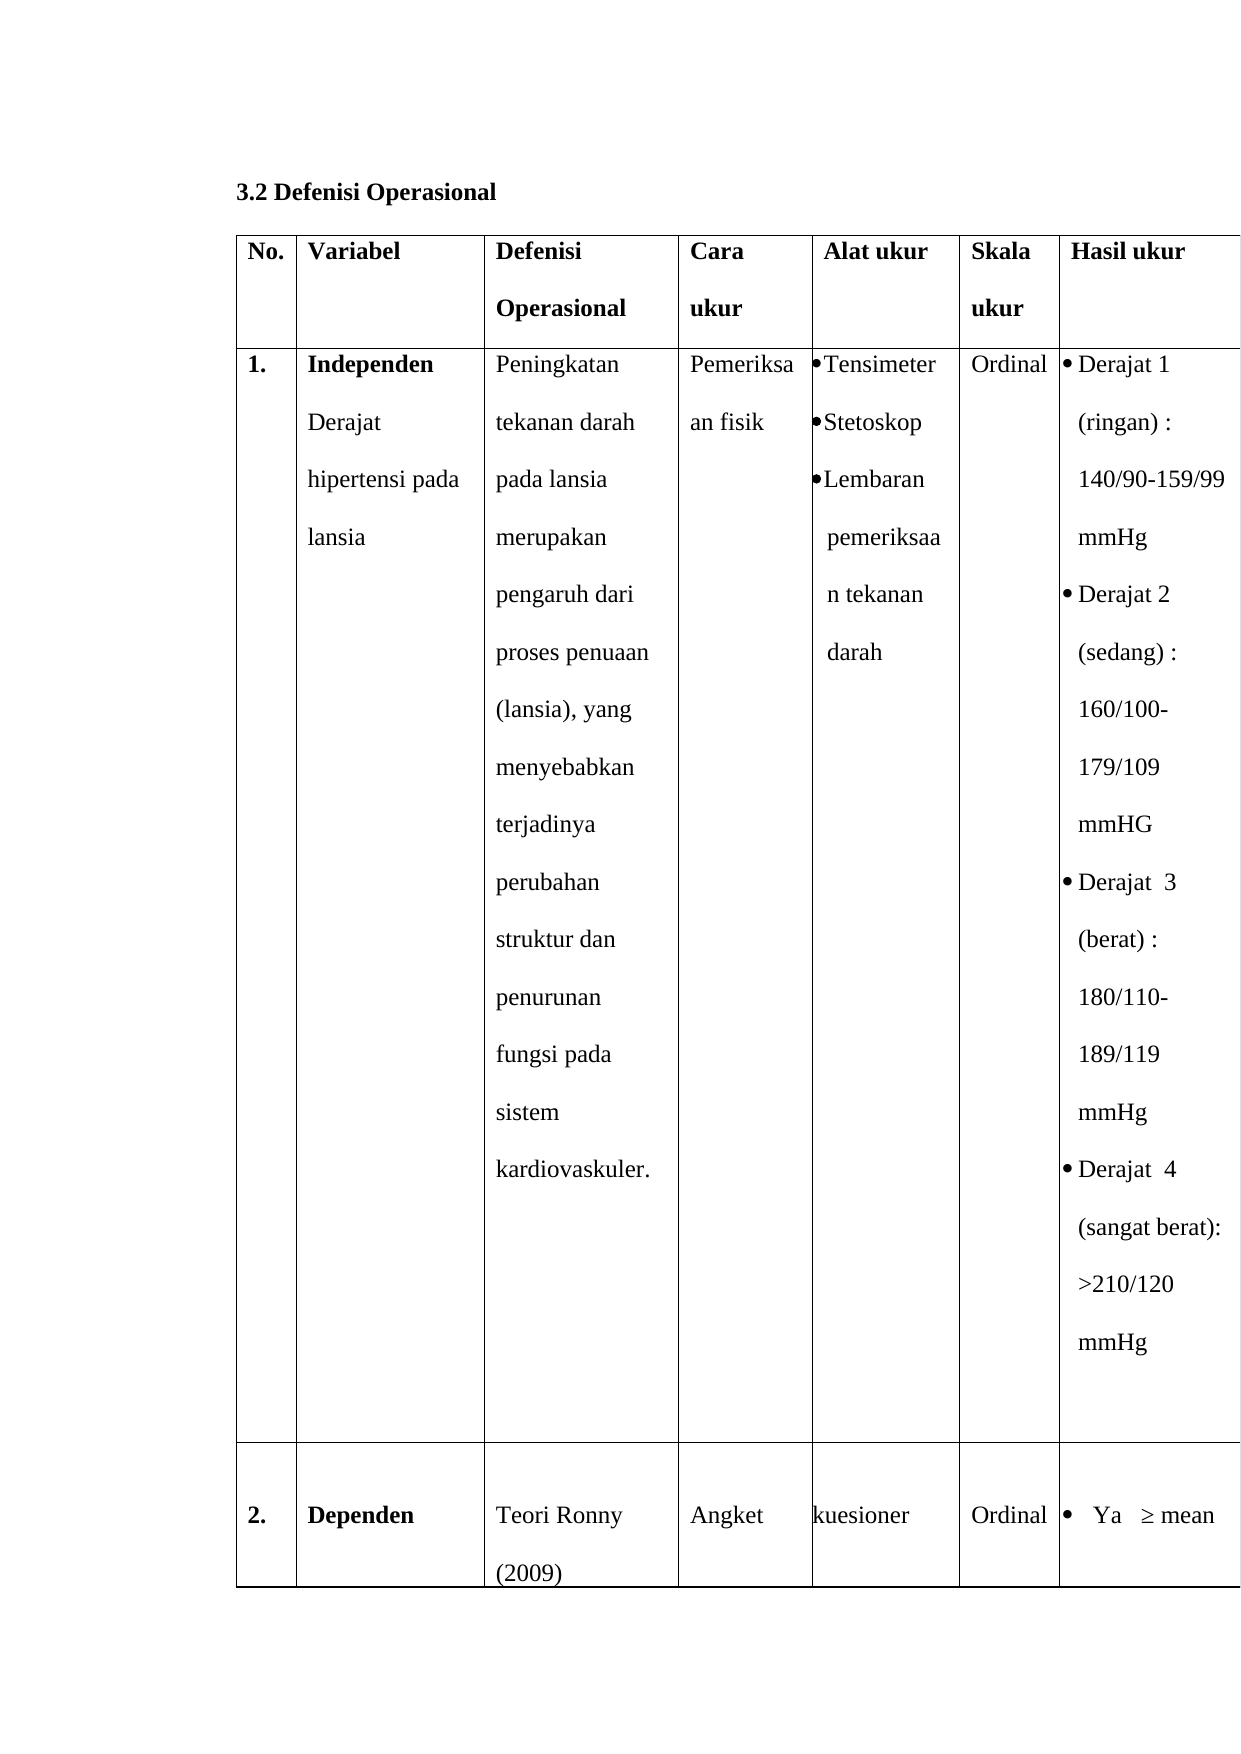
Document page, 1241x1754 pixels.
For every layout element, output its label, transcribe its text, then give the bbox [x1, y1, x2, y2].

table_header Variabel [297, 236, 484, 348]
table_cell Tensimeter Stetoskop Lembaran pemeriksaan tekanan darah [813, 349, 959, 1442]
table_cell kuesioner [813, 1443, 959, 1586]
table_cell Derajat 1 (ringan) : 140/90-159/99 mmHg Derajat 2 (sedang) : 160/100-179/109 mmHG Derajat 3 (berat) : 180/110-189/119 mmHg Derajat 4 (sangat berat): >210/120 mmHg [1060, 349, 1240, 1442]
table_header Cara ukur [679, 236, 812, 348]
table_header Skala ukur [960, 236, 1059, 348]
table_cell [1060, 1443, 1240, 1586]
table_header Defenisi Operasional [485, 236, 678, 348]
table_cell 1. [237, 349, 296, 1442]
table_cell 2. [237, 1443, 296, 1586]
table_cell Independen Derajat hipertensi pada lansia [297, 349, 484, 1442]
table_cell Peningkatan tekanan darah pada lansia merupakan pengaruh dari proses penuaan (lansia), yang menyebabkan terjadinya perubahan struktur dan penurunan fungsi pada sistem kardiovaskuler. [485, 349, 678, 1442]
table_header Hasil ukur [1060, 236, 1240, 348]
table_header No. [237, 236, 296, 348]
text 3.2 Defenisi Operasional [236, 177, 1090, 206]
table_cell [485, 1443, 678, 1586]
table_cell Pemeriksaan fisik [679, 349, 812, 1442]
table_cell Ordinal [960, 1443, 1059, 1586]
table_header Alat ukur [813, 236, 959, 348]
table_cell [297, 1443, 484, 1586]
table_cell Ordinal [960, 349, 1059, 1442]
table_cell Angket [679, 1443, 812, 1586]
